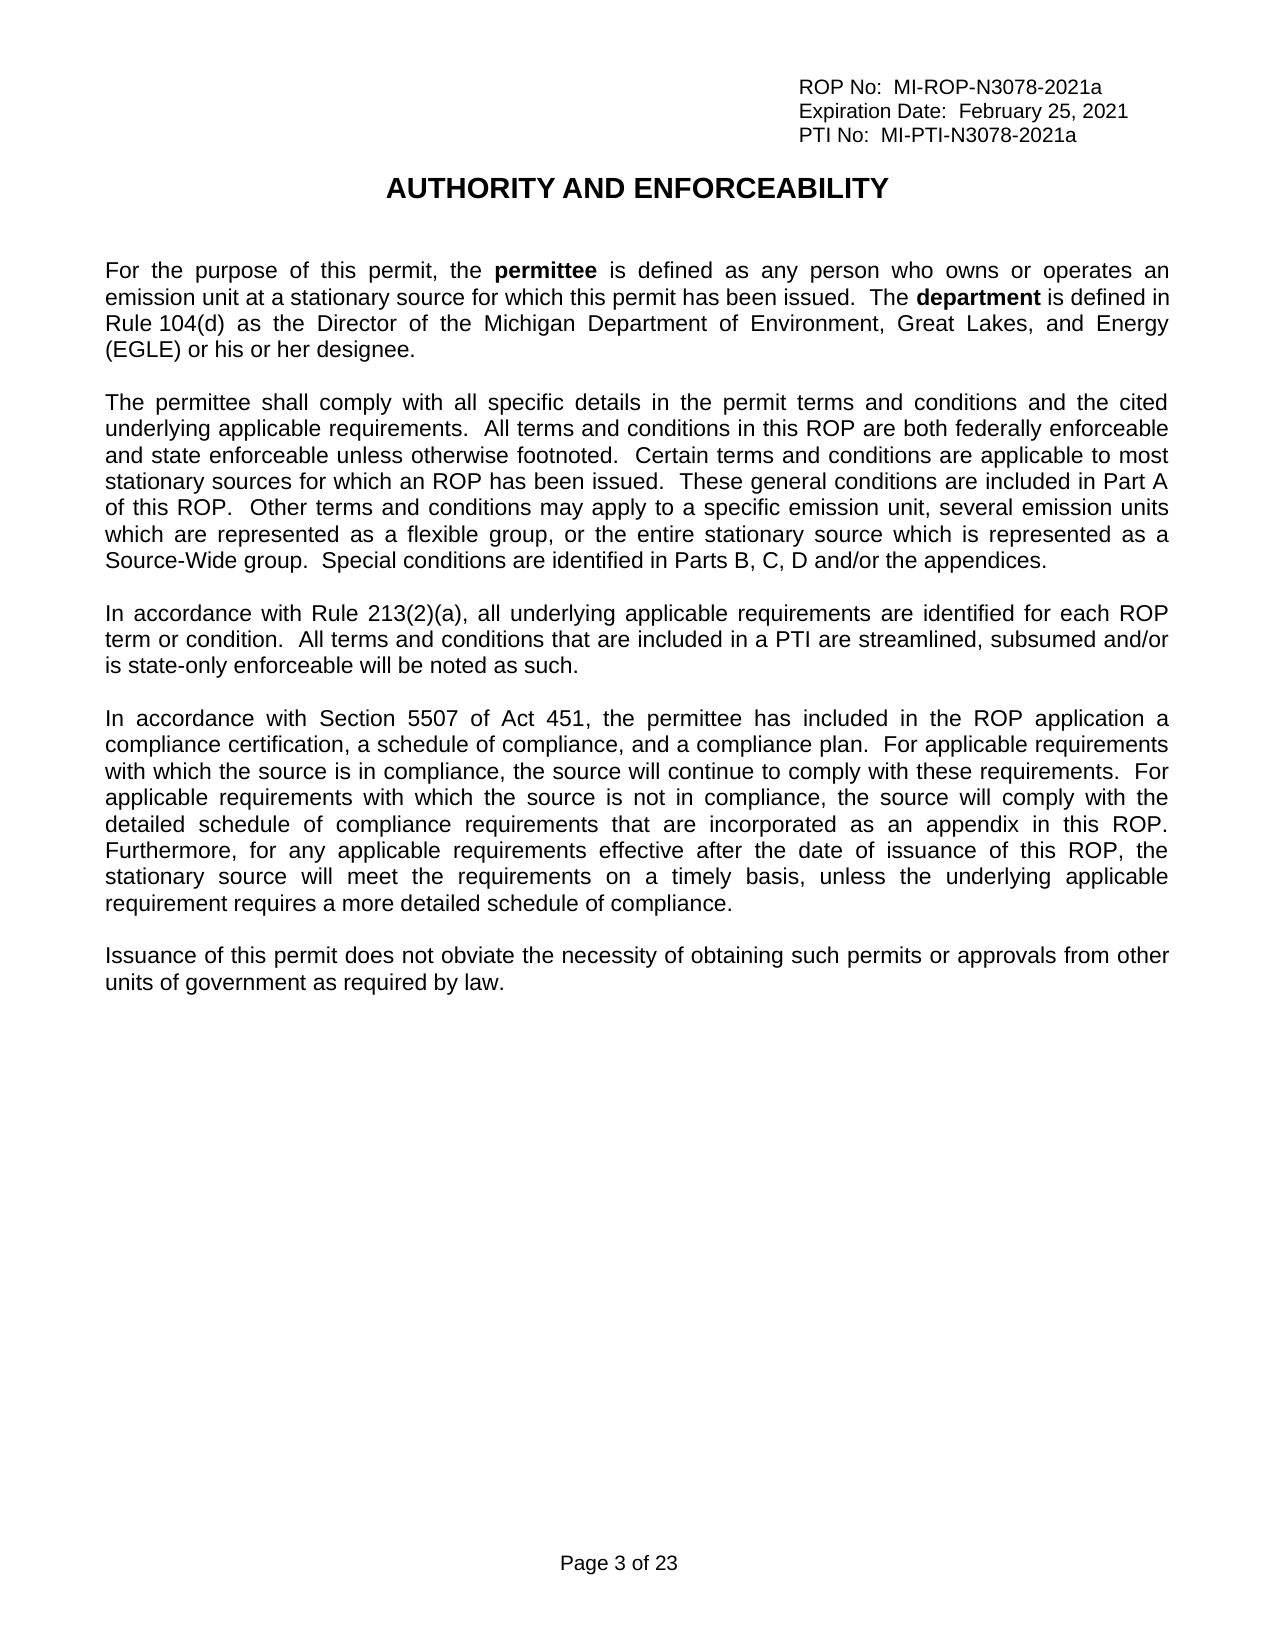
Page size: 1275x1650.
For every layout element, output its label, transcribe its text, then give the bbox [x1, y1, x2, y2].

text Issuance of this permit does not obviate the necessity of obtaining such permits or approvals from other units of government as required by law. [105, 942, 1170, 995]
subtitle AUTHORITY AND ENFORCEABILITY [105, 171, 1170, 204]
text For the purpose of this permit, the permittee is defined as any person who owns or operates an emission unit at a stationary source for which this permit has been issued. The department is defined in Rule 104(d) as the Director of the Michigan Department of Environment, Great Lakes, and Energy (EGLE) or his or her designee. [105, 257, 1170, 362]
text In accordance with Section 5507 of Act 451, the permittee has included in the ROP application a compliance certification, a schedule of compliance, and a compliance plan. For applicable requirements with which the source is in compliance, the source will continue to comply with these requirements. For applicable requirements with which the source is not in compliance, the source will comply with the detailed schedule of compliance requirements that are incorporated as an appendix in this ROP. Furthermore, for any applicable requirements effective after the date of issuance of this ROP, the stationary source will meet the requirements on a timely basis, unless the underlying applicable requirement requires a more detailed schedule of compliance. [105, 705, 1170, 916]
text In accordance with Rule 213(2)(a), all underlying applicable requirements are identified for each ROP term or condition. All terms and conditions that are included in a PTI are streamlined, subsumed and/or is state-only enforceable will be noted as such. [105, 600, 1170, 679]
text The permittee shall comply with all specific details in the permit terms and conditions and the cited underlying applicable requirements. All terms and conditions in this ROP are both federally enforceable and state enforceable unless otherwise footnoted. Certain terms and conditions are applicable to most stationary sources for which an ROP has been issued. These general conditions are included in Part A of this ROP. Other terms and conditions may apply to a specific emission unit, several emission units which are represented as a flexible group, or the entire stationary source which is represented as a Source-Wide group. Special conditions are identified in Parts B, C, D and/or the appendices. [105, 389, 1170, 573]
